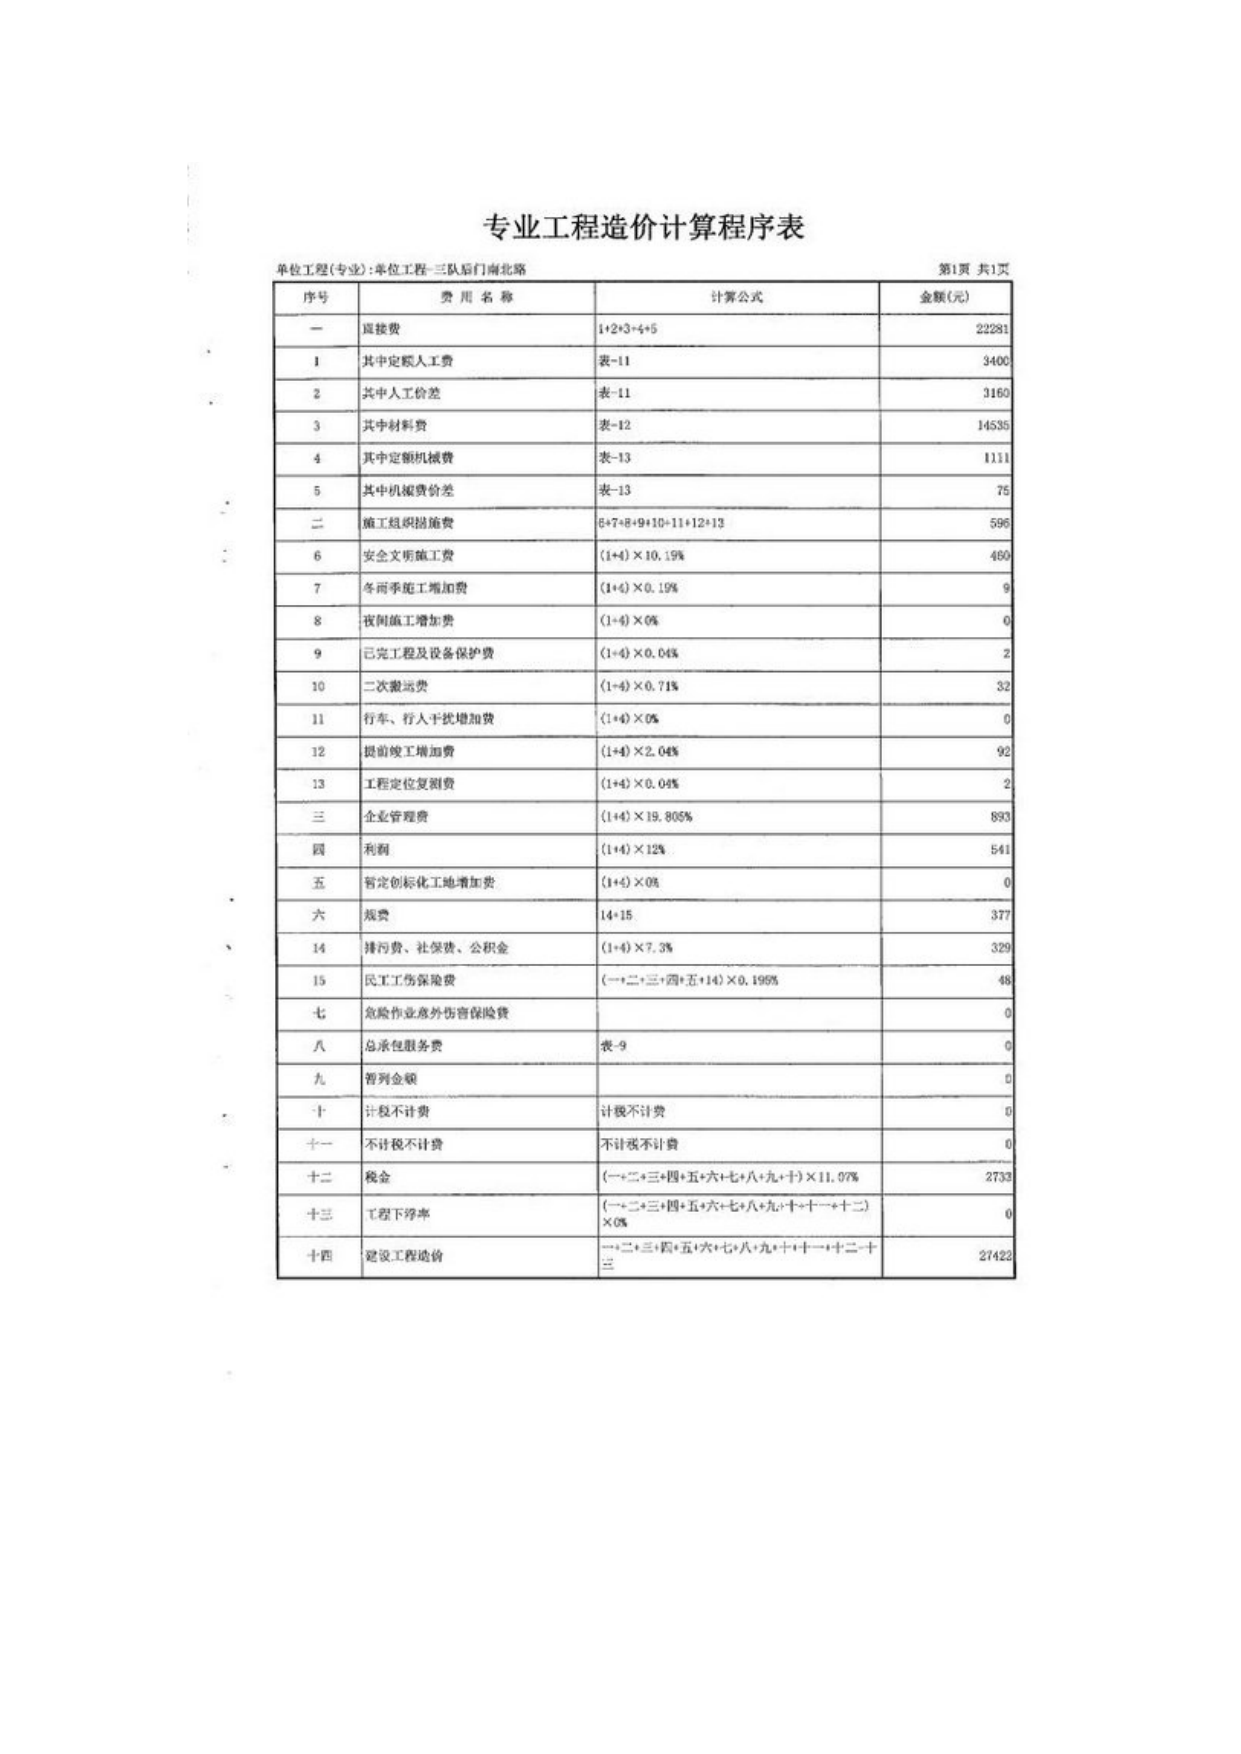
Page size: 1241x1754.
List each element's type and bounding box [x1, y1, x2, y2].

picture [187, 162, 1053, 1383]
